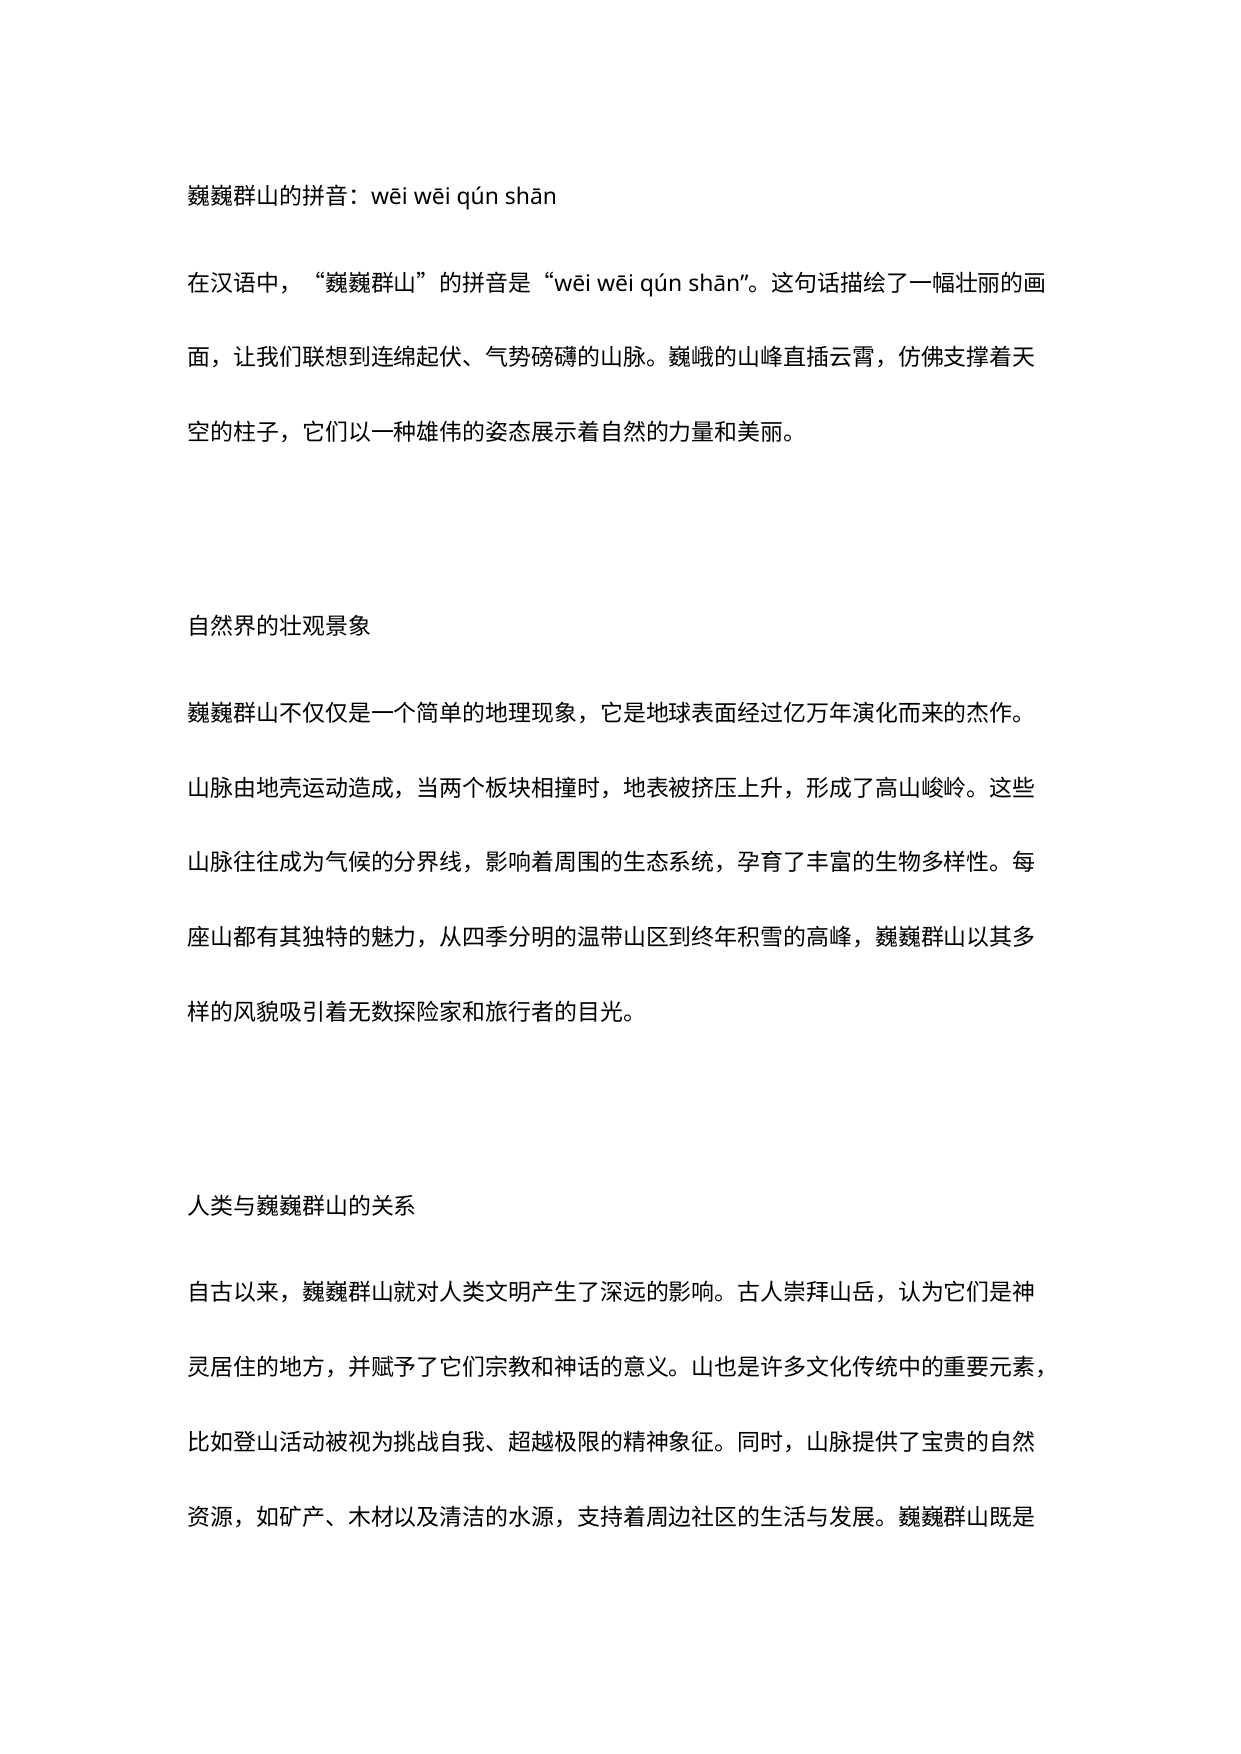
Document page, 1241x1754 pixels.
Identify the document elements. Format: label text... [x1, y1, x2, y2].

text 自然界的壮观景象 [187, 592, 1053, 657]
text 在汉语中，“巍巍群山”的拼音是“wēi wēi qún shān”。这句话描绘了一幅壮丽的画面，让我们联想到连绵起伏、气势磅礴的山脉。巍峨的山峰直插云霄，仿佛支撑着天空的柱子，它们以一种雄伟的姿态展示着自然的力量和美丽。 [187, 249, 1053, 463]
text 人类与巍巍群山的关系 [187, 1172, 1053, 1237]
text 巍巍群山的拼音：wēi wēi qún shān [187, 162, 1053, 227]
text 巍巍群山不仅仅是一个简单的地理现象，它是地球表面经过亿万年演化而来的杰作。山脉由地壳运动造成，当两个板块相撞时，地表被挤压上升，形成了高山峻岭。这些山脉往往成为气候的分界线，影响着周围的生态系统，孕育了丰富的生物多样性。每座山都有其独特的魅力，从四季分明的温带山区到终年积雪的高峰，巍巍群山以其多样的风貌吸引着无数探险家和旅行者的目光。 [187, 679, 1053, 1043]
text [187, 1258, 1053, 1547]
